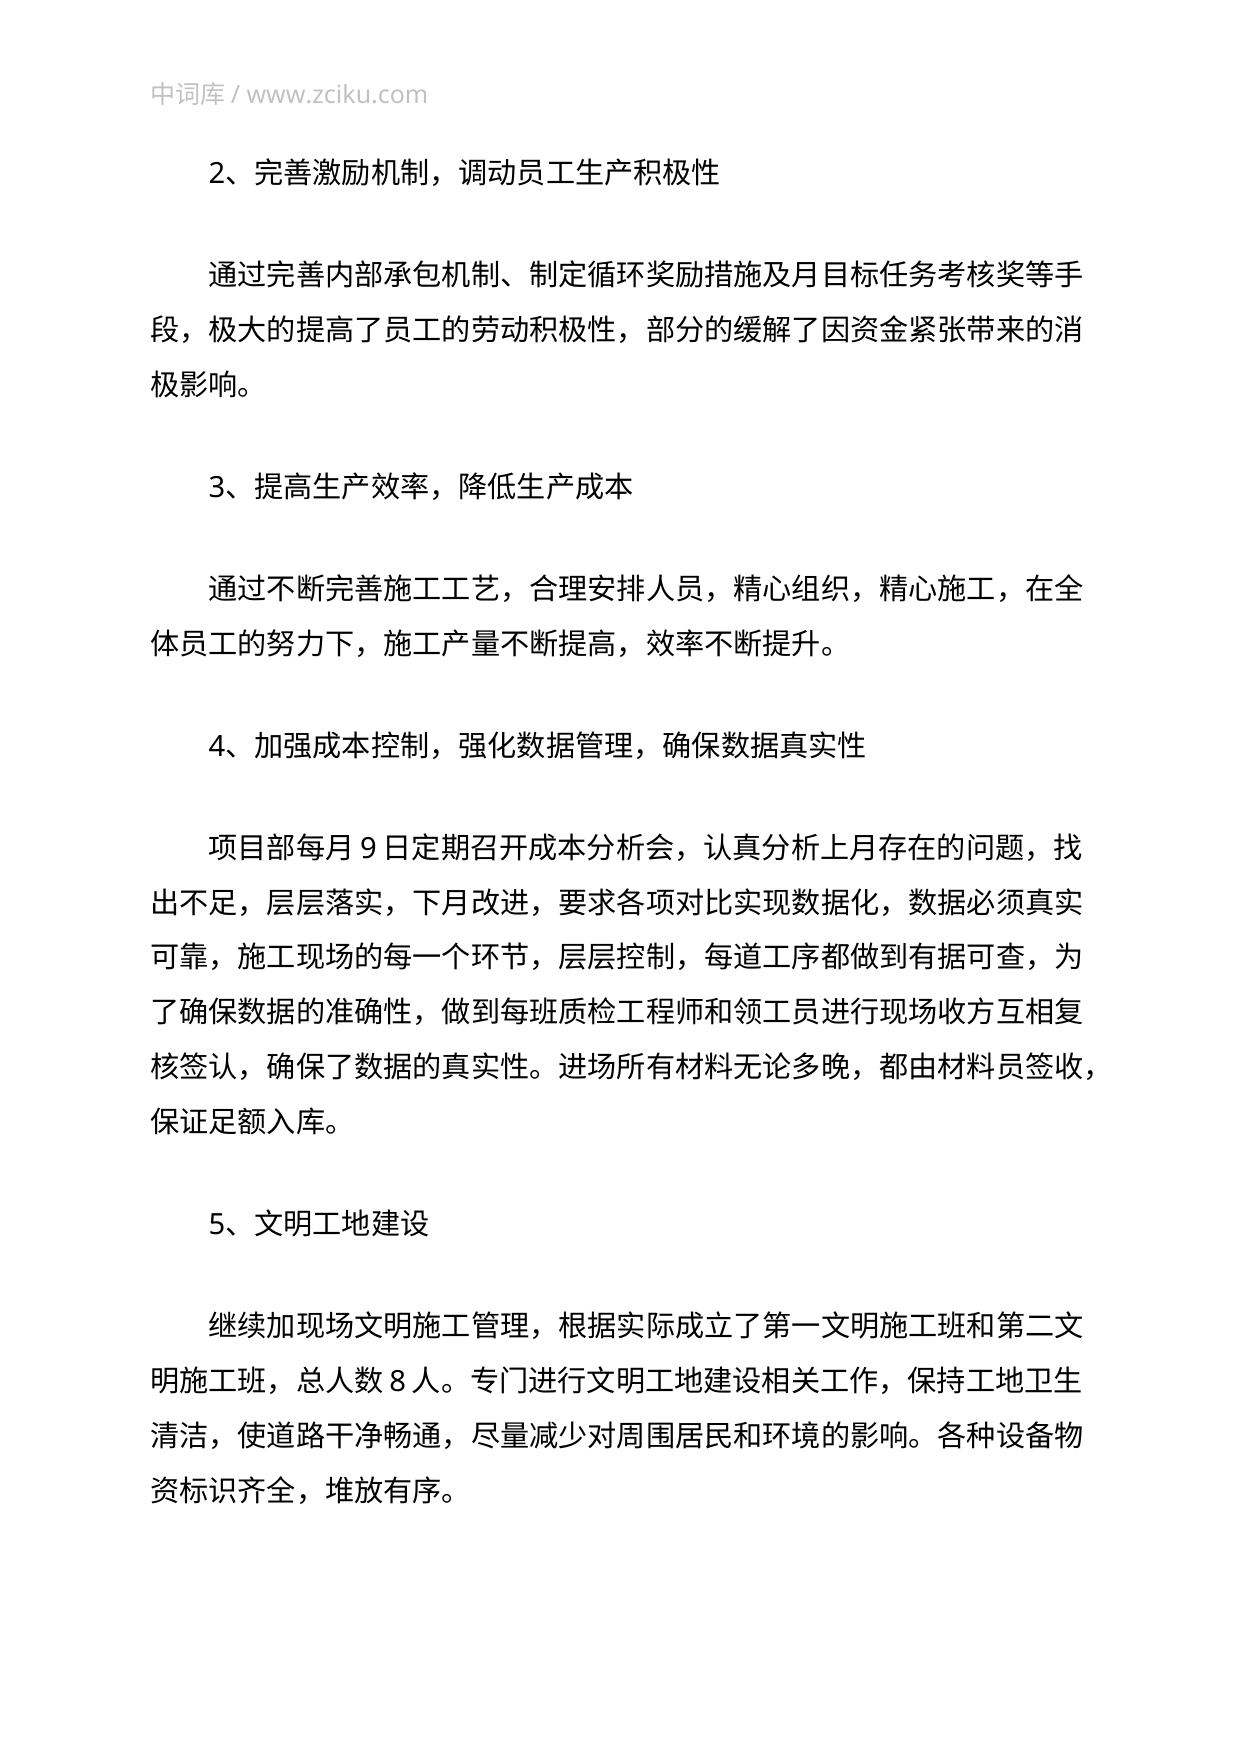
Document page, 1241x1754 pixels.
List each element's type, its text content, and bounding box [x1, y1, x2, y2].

text 2、完善激励机制，调动员工生产积极性 [150, 150, 1090, 192]
text 通过完善内部承包机制、制定循环奖励措施及月目标任务考核奖等手段，极大的提高了员工的劳动积极性，部分的缓解了因资金紧张带来的消极影响。 [150, 252, 1090, 404]
text 3、提高生产效率，降低生产成本 [150, 463, 1090, 506]
text 项目部每月9日定期召开成本分析会，认真分析上月存在的问题，找出不足，层层落实，下月改进，要求各项对比实现数据化，数据必须真实可靠，施工现场的每一个环节，层层控制，每道工序都做到有据可查，为了确保数据的准确性，做到每班质检工程师和领工员进行现场收方互相复核签认，确保了数据的真实性。进场所有材料无论多晚，都由材料员签收，保证足额入库。 [150, 824, 1090, 1141]
text 继续加现场文明施工管理，根据实际成立了第一文明施工班和第二文明施工班，总人数8人。专门进行文明工地建设相关工作，保持工地卫生清洁，使道路干净畅通，尽量减少对周围居民和环境的影响。各种设备物资标识齐全，堆放有序。 [150, 1302, 1090, 1509]
text 4、加强成本控制，强化数据管理，确保数据真实性 [150, 722, 1090, 764]
text 通过不断完善施工工艺，合理安排人员，精心组织，精心施工，在全体员工的努力下，施工产量不断提高，效率不断提升。 [150, 566, 1090, 663]
text 5、文明工地建设 [150, 1201, 1090, 1243]
